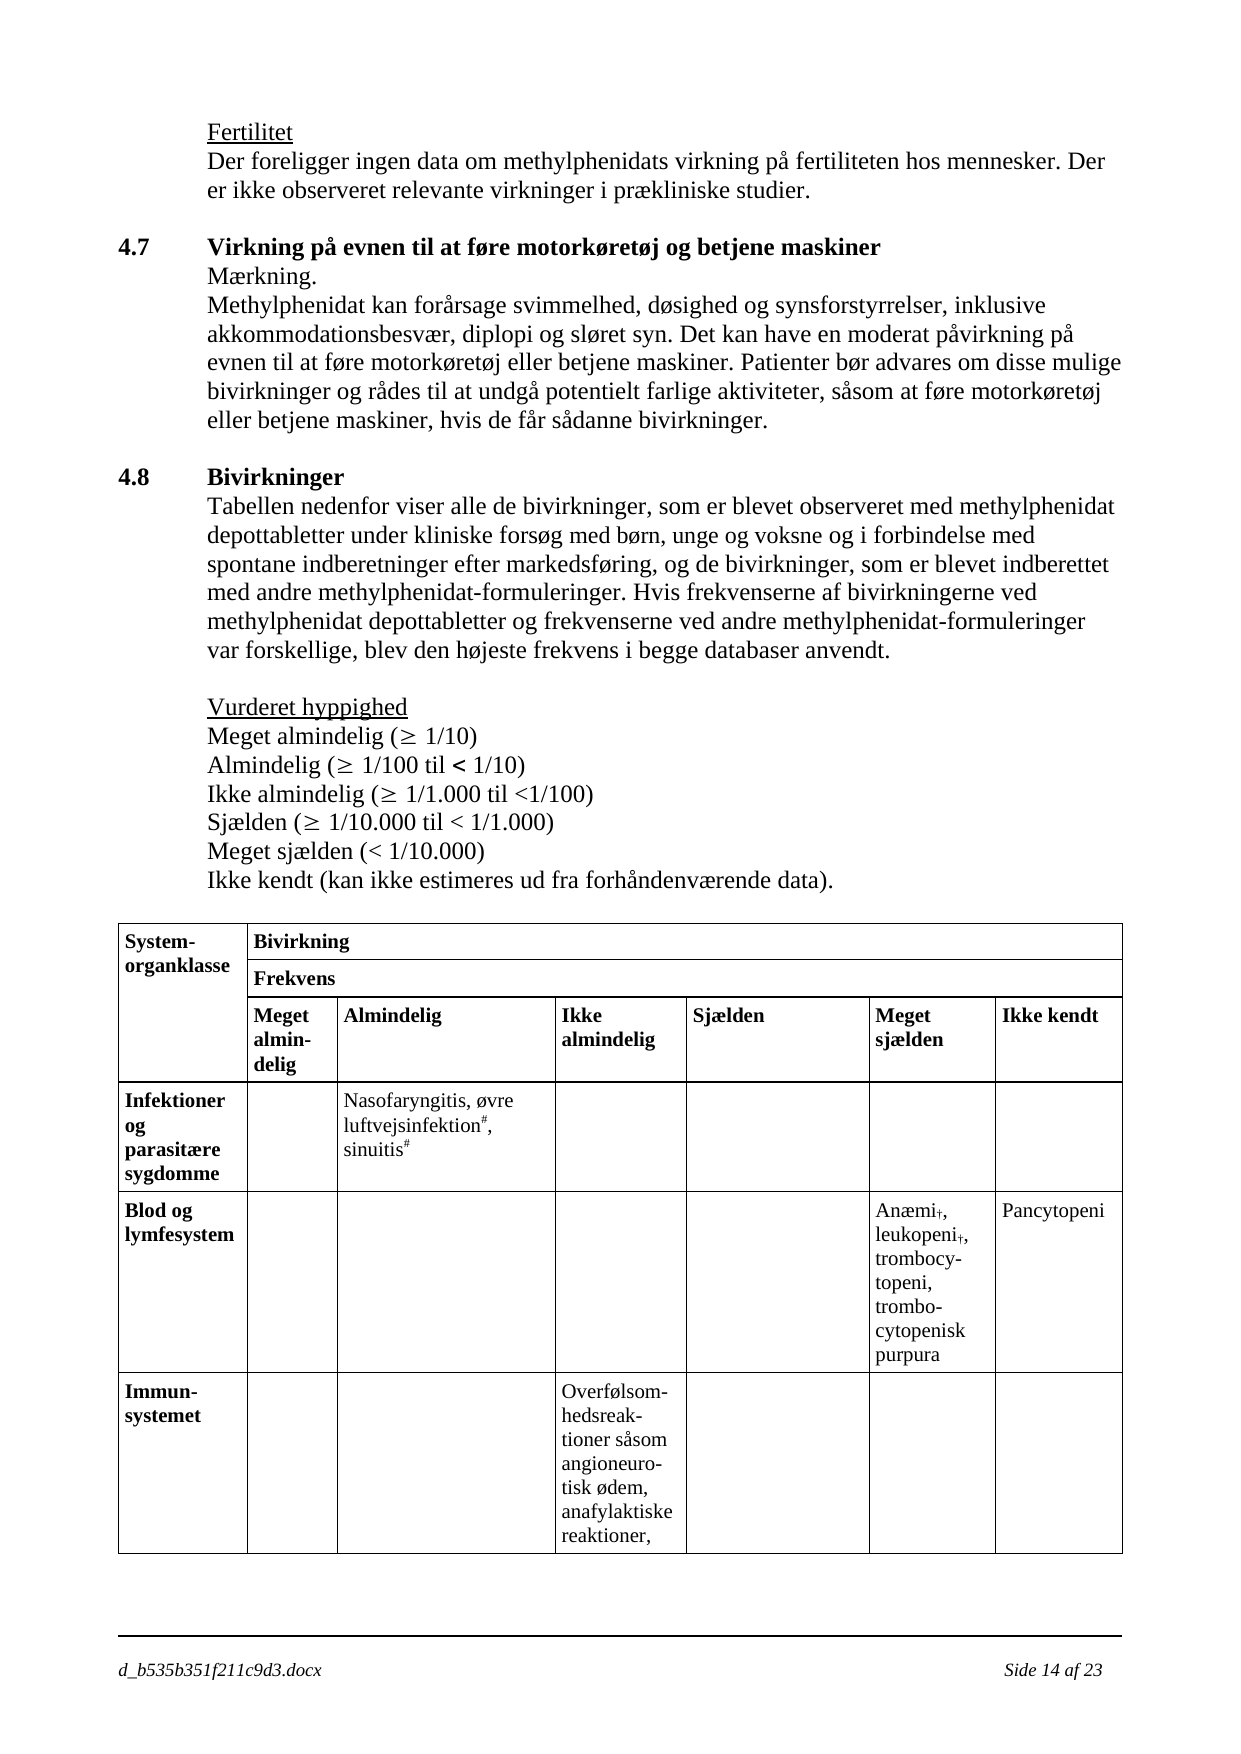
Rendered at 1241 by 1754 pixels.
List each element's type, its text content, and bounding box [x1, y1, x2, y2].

table_cell Ikke almindelig [556, 998, 686, 1081]
text 4.7 Virkning på evnen til at føre motorkøretøj og betjene maskiner [118, 232, 1122, 261]
table_header Systemorganklasse [119, 924, 247, 1081]
table_cell [248, 1373, 337, 1553]
table_cell Infektioner og parasitære sygdomme [119, 1083, 247, 1191]
table_cell Ikke kendt [996, 998, 1122, 1081]
table_cell [687, 1373, 869, 1553]
table_cell [556, 1192, 686, 1372]
text 4.8 Bivirkninger [118, 462, 1122, 491]
table_cell Anæmi†, leukopeni†, trombocytopeni, trombo-cytopenisk purpura [870, 1192, 995, 1372]
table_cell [556, 1373, 686, 1553]
text Sjælden ( 1/10.000 til < 1/1.000) [207, 807, 1122, 836]
text Methylphenidat kan forårsage svimmelhed, døsighed og synsforstyrrelser, inklusive akkommodationsbesvær, diplopi og sløret syn. Det kan have en moderat påvirkning på evnen til at føre motorkøretøj eller betjene maskiner. Patienter bør advares om disse mulige bivirkninger og rådes til at undgå potentielt farlige aktiviteter, såsom at føre motorkøretøj eller betjene maskiner, hvis de får sådanne bivirkninger. [207, 290, 1122, 434]
text Tabellen nedenfor viser alle de bivirkninger, som er blevet observeret med methylphenidat depottabletter under kliniske forsøg med børn, unge og voksne og i forbindelse med spontane indberetninger efter markedsføring, og de bivirkninger, som er blevet indberettet med andre methylphenidat-formuleringer. Hvis frekvenserne af bivirkningerne ved methylphenidat depottabletter og frekvenserne ved andre methylphenidat-formuleringer var forskellige, blev den højeste frekvens i begge databaser anvendt. [118, 491, 1122, 664]
table_cell [556, 1083, 686, 1191]
table_cell Immun-systemet [119, 1373, 247, 1553]
table_cell [996, 1083, 1122, 1191]
table_header Bivirkning [248, 924, 1122, 959]
text Fertilitet [118, 117, 1122, 146]
table_cell [248, 1083, 337, 1191]
table_cell Meget sjælden [870, 998, 995, 1081]
table_cell [687, 1083, 869, 1191]
table_cell Sjælden [687, 998, 869, 1081]
text Mærkning. [118, 261, 1122, 290]
text Ikke kendt (kan ikke estimeres ud fra forhåndenværende data). [207, 865, 1122, 894]
table_cell [338, 1192, 555, 1372]
text Der foreligger ingen data om methylphenidats virkning på fertiliteten hos mennesker. Der er ikke observeret relevante virkninger i prækliniske studier. [118, 146, 1122, 204]
table_cell Pancytopeni [996, 1192, 1122, 1372]
table_cell [687, 1192, 869, 1372]
table_cell Nasofaryngitis, øvre luftvejsinfektion#, sinuitis# [338, 1083, 555, 1191]
table_cell Frekvens [248, 960, 1122, 996]
table_cell [996, 1373, 1122, 1553]
table_cell Blod og lymfesystem [119, 1192, 247, 1372]
text Vurderet hyppighed [207, 692, 1122, 721]
text Meget almindelig ( 1/10) [207, 721, 1122, 750]
table_cell [338, 1373, 555, 1553]
table_cell Almindelig [338, 998, 555, 1081]
text Meget sjælden (< 1/10.000) [207, 836, 1122, 865]
table_cell [870, 1373, 995, 1553]
table_cell [248, 1192, 337, 1372]
text Ikke almindelig ( 1/1.000 til <1/100) [207, 779, 1122, 807]
text Almindelig ( 1/100 til 1/10) [207, 750, 1122, 779]
table_cell Meget almin-delig [248, 998, 337, 1081]
table_cell [870, 1083, 995, 1191]
